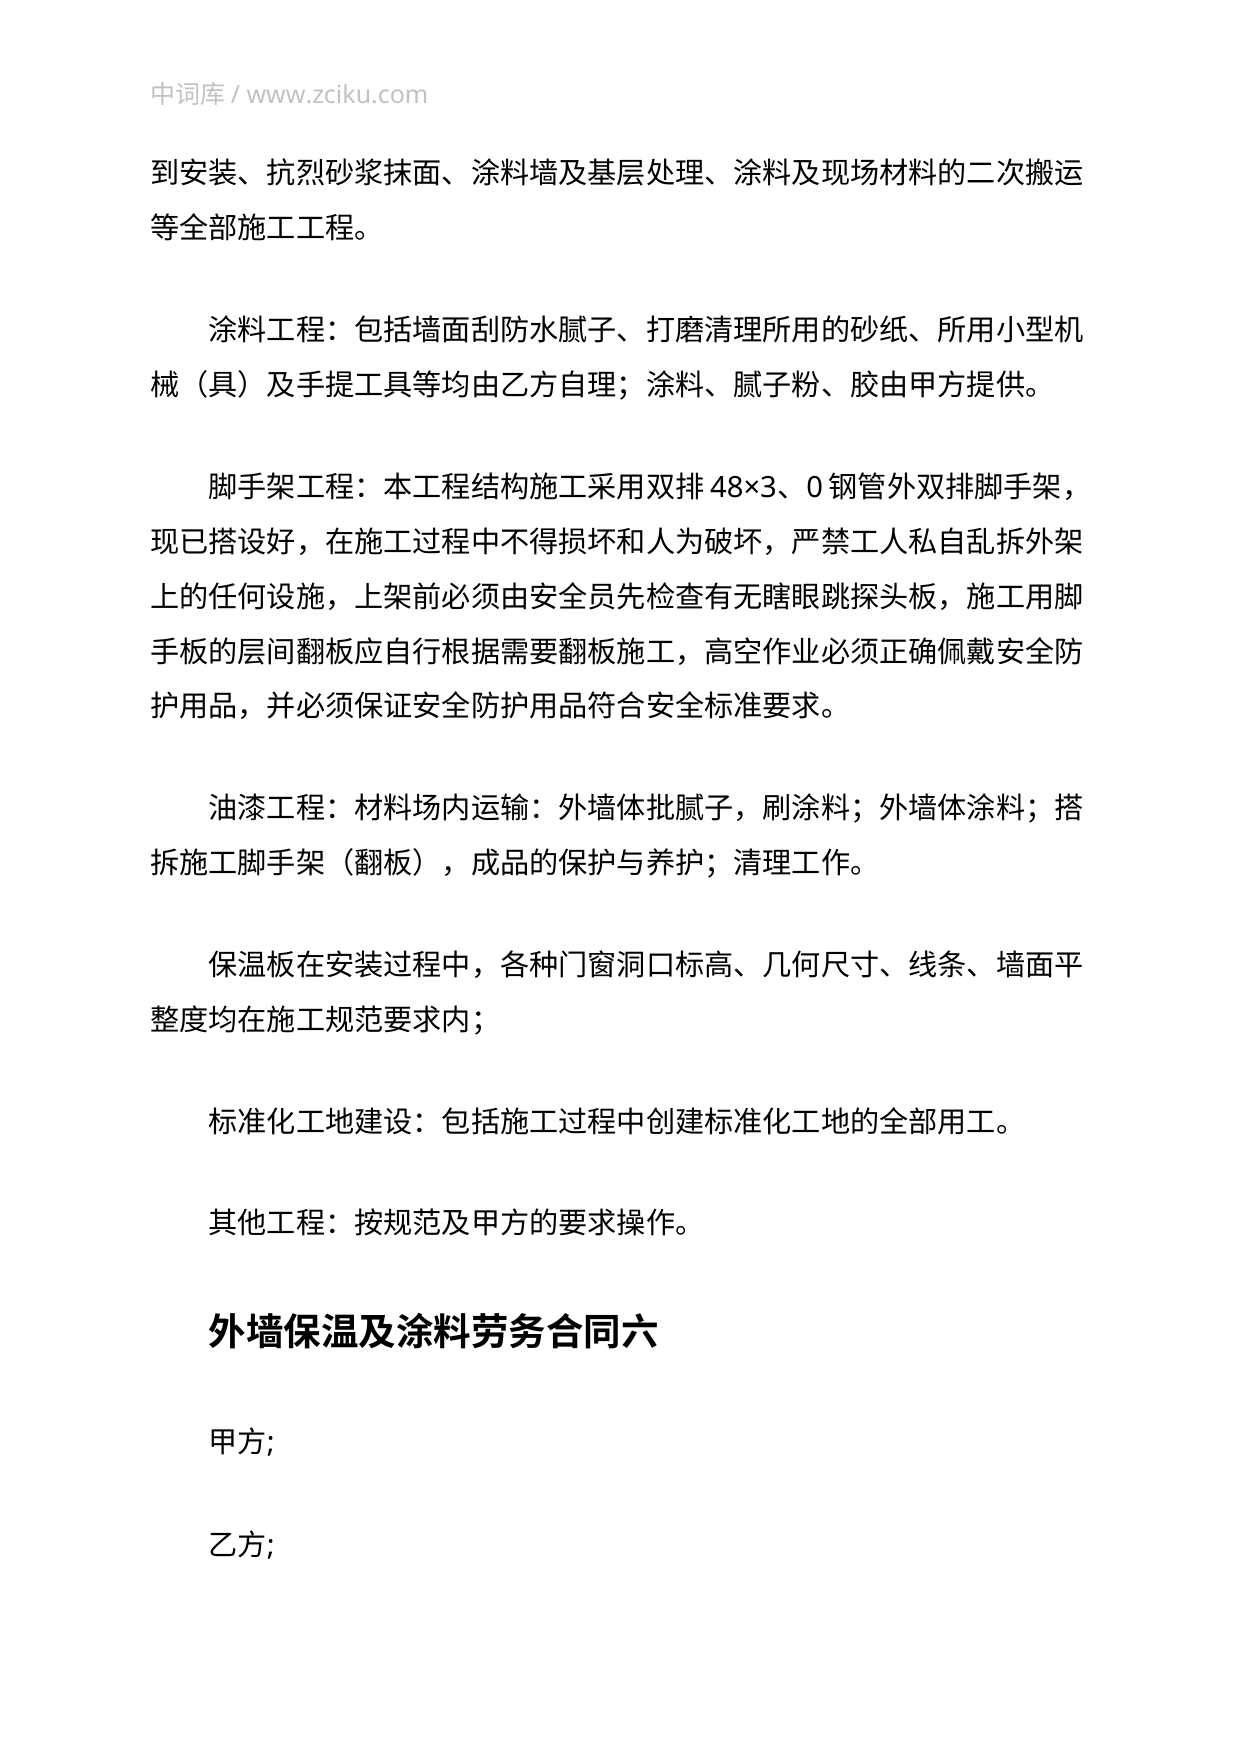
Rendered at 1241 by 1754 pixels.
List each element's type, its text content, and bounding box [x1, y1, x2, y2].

text 标准化工地建设：包括施工过程中创建标准化工地的全部用工。 [150, 1098, 1090, 1140]
text 甲方; [150, 1419, 1090, 1461]
text 油漆工程：材料场内运输：外墙体批腻子，刷涂料；外墙体涂料；搭拆施工脚手架（翻板），成品的保护与养护；清理工作。 [150, 785, 1090, 882]
text 其他工程：按规范及甲方的要求操作。 [150, 1200, 1090, 1242]
text 乙方; [150, 1521, 1090, 1563]
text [150, 150, 1090, 247]
text 涂料工程：包括墙面刮防水腻子、打磨清理所用的砂纸、所用小型机械（具）及手提工具等均由乙方自理；涂料、腻子粉、胶由甲方提供。 [150, 307, 1090, 404]
text 脚手架工程：本工程结构施工采用双排48×3、0钢管外双排脚手架，现已搭设好，在施工过程中不得损坏和人为破坏，严禁工人私自乱拆外架上的任何设施，上架前必须由安全员先检查有无瞎眼跳探头板，施工用脚手板的层间翻板应自行根据需要翻板施工，高空作业必须正确佩戴安全防护用品，并必须保证安全防护用品符合安全标准要求。 [150, 463, 1090, 725]
text 保温板在安装过程中，各种门窗洞口标高、几何尺寸、线条、墙面平整度均在施工规范要求内； [150, 941, 1090, 1039]
text 外墙保温及涂料劳务合同六 [150, 1302, 1090, 1356]
